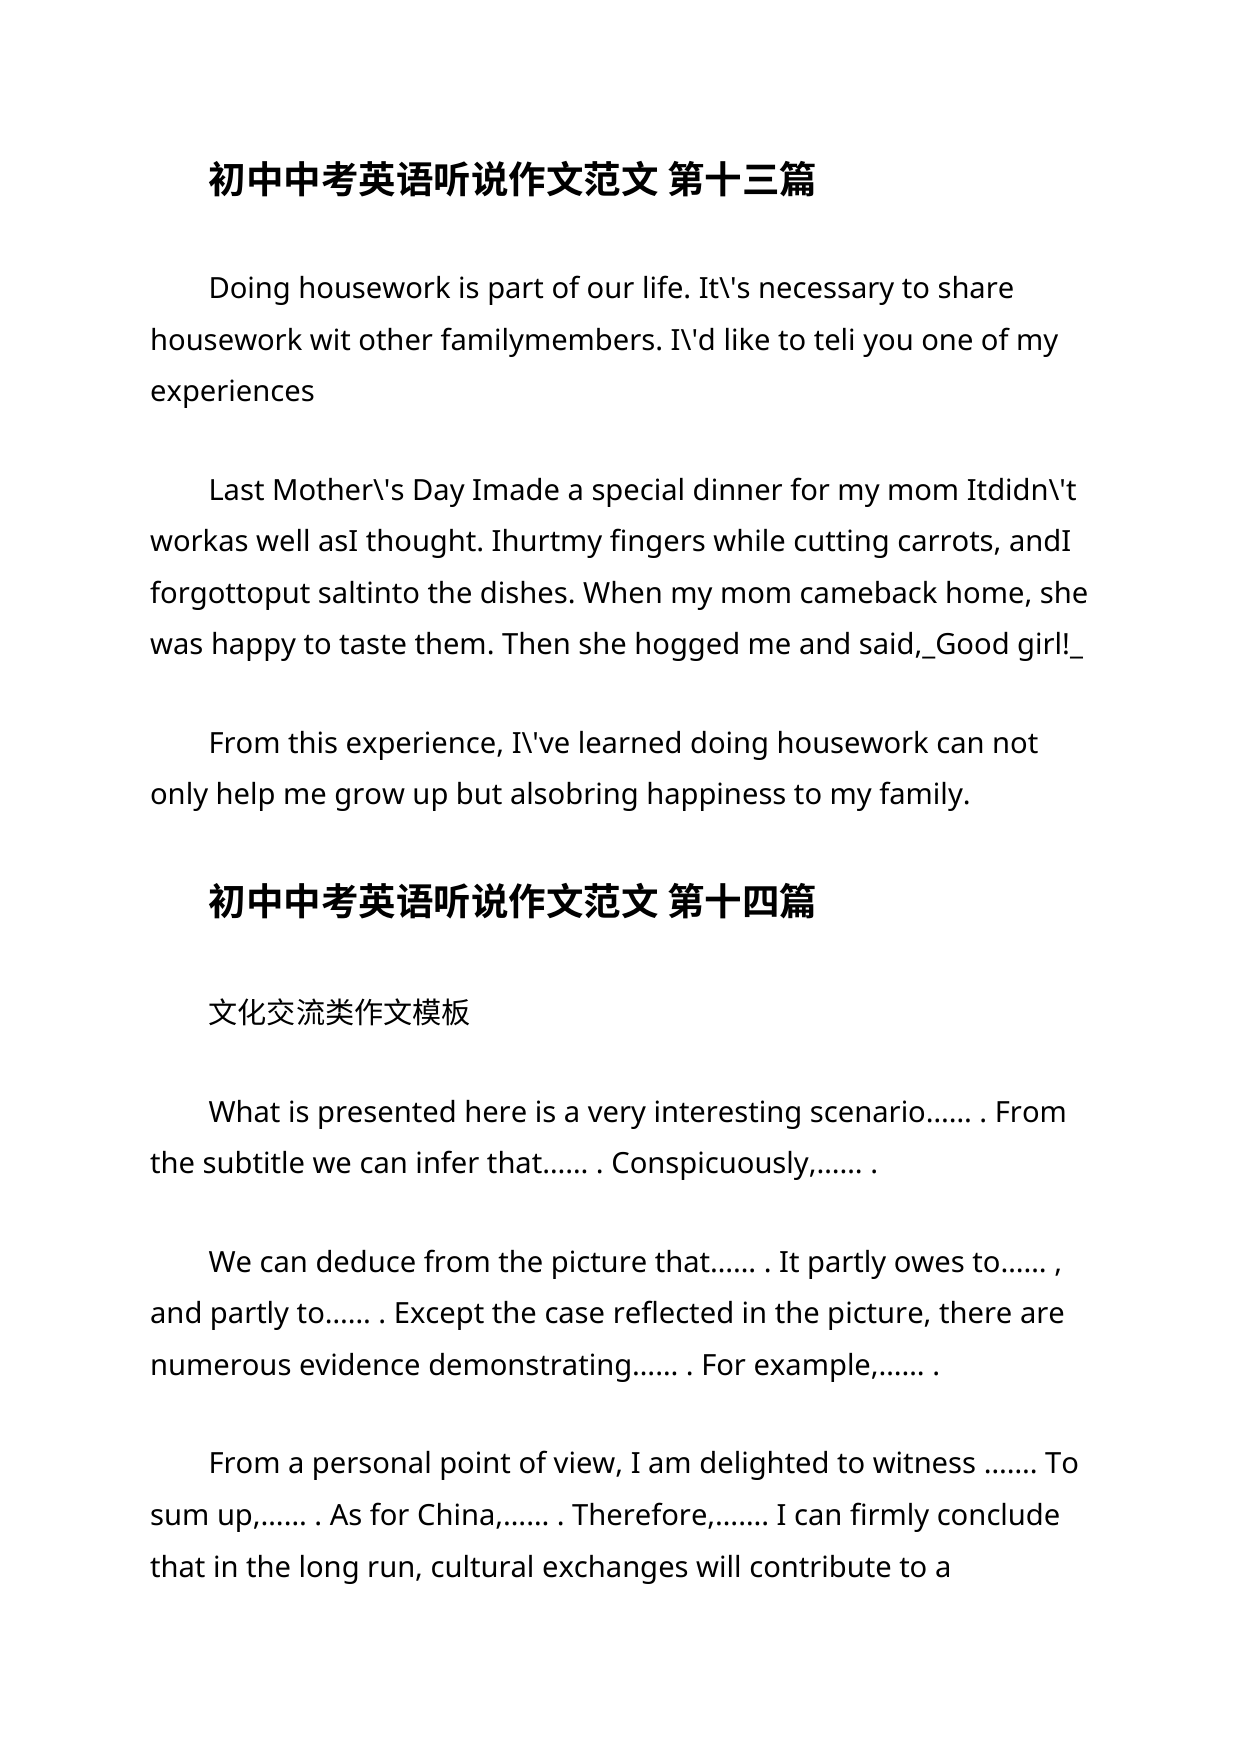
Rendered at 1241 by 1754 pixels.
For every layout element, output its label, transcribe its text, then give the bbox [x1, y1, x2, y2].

text Last Mother\'s Day Imade a special dinner for my mom Itdidn\'t workas well asI thought. Ihurtmy fingers while cutting carrots, andI forgottoput saltinto the dishes. When my mom cameback home, she was happy to taste them. Then she hogged me and said,_Good girl!_ [150, 469, 1090, 663]
text 初中中考英语听说作文范文 第十四篇 [150, 872, 1090, 926]
text We can deduce from the picture that…… . It partly owes to…… , and partly to…… . Except the case reflected in the picture, there are numerous evidence demonstrating…… . For example,…… . [150, 1241, 1090, 1384]
text What is presented here is a very interesting scenario…… . From the subtitle we can infer that…… . Conspicuously,…… . [150, 1091, 1090, 1182]
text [150, 1443, 1090, 1586]
text Doing housework is part of our life. It\'s necessary to share housework wit other familymembers. I\'d like to teli you one of my experiences [150, 267, 1090, 410]
text 初中中考英语听说作文范文 第十三篇 [150, 150, 1090, 204]
text 文化交流类作文模板 [150, 989, 1090, 1032]
text From this experience, I\'ve learned doing housework can not only help me grow up but alsobring happiness to my family. [150, 722, 1090, 813]
